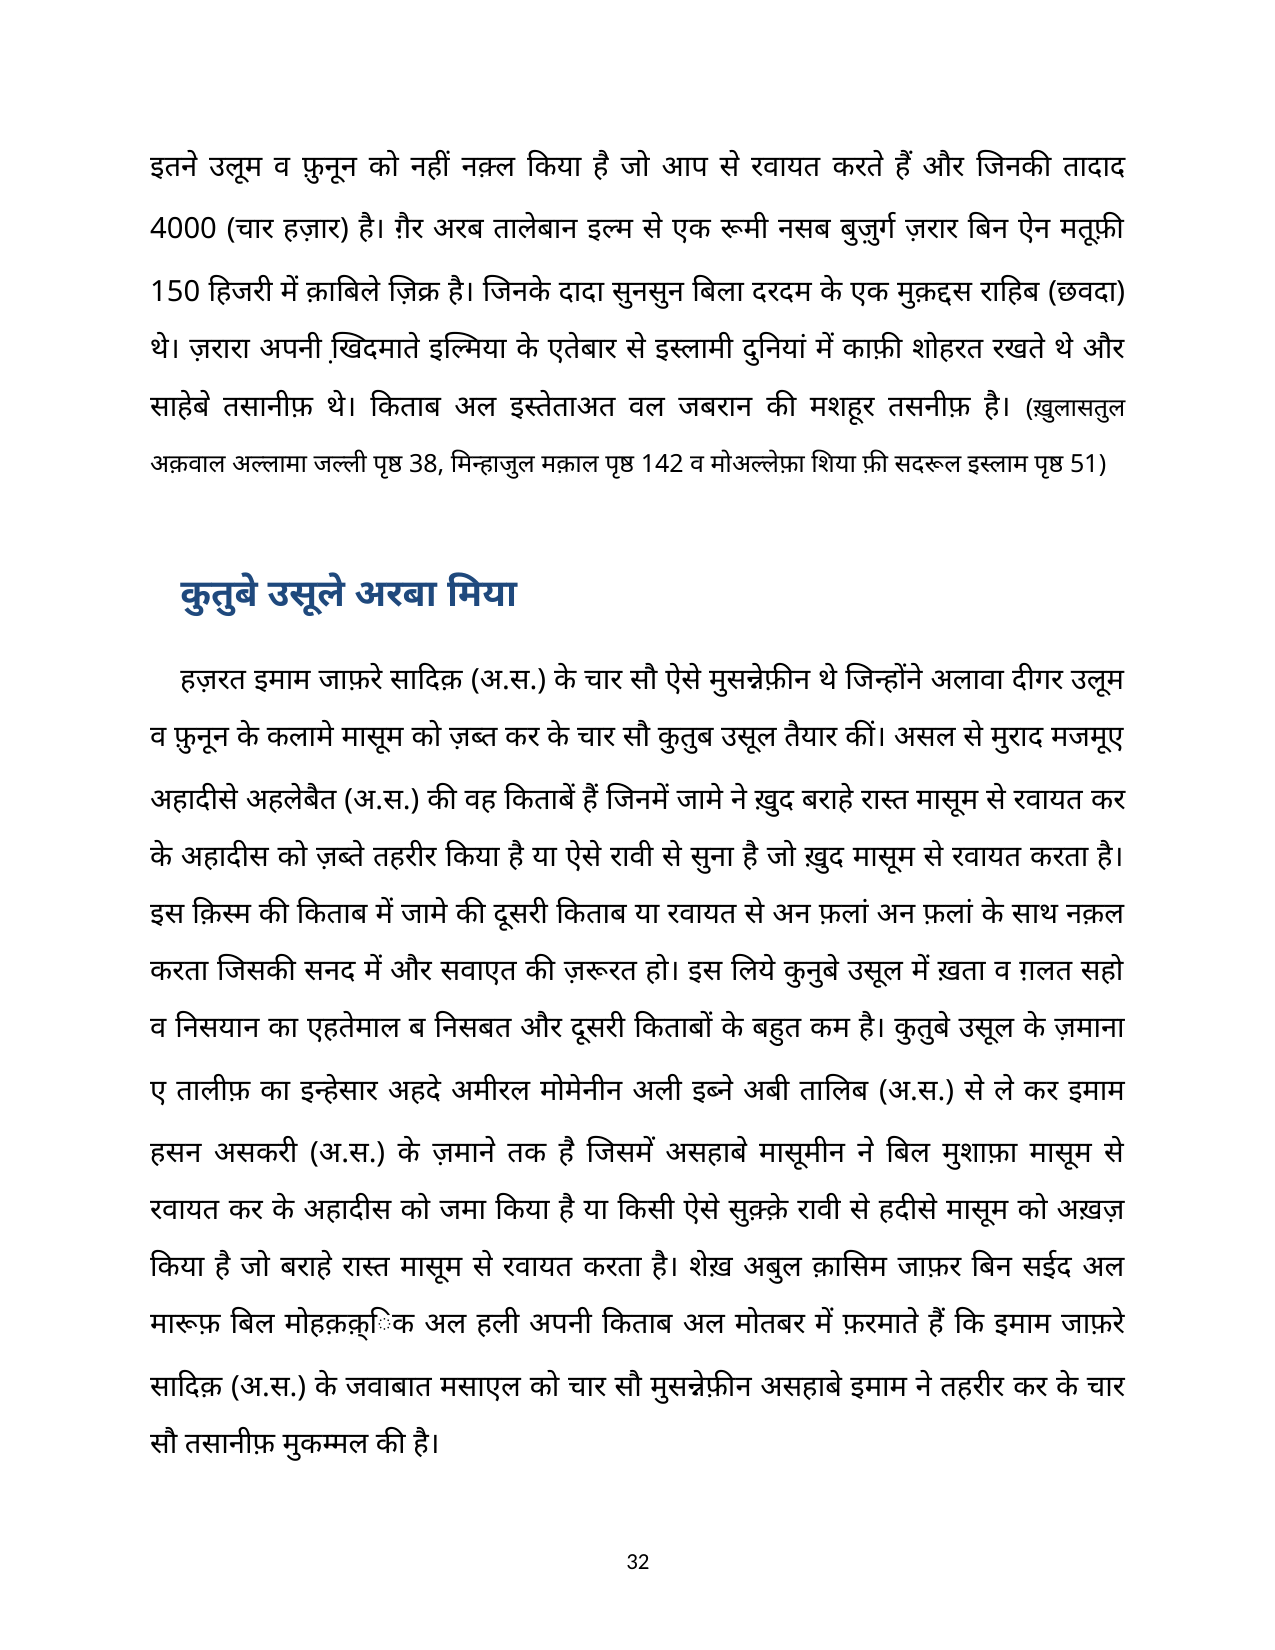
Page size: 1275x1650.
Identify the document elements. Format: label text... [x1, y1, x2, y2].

subtitle कुतुबे उसूले अरबा मिया [150, 573, 1125, 621]
text हज़रत इमाम जाफ़रे सादिक़ (अ.स.) के चार सौ ऐसे मुसन्नेफ़ीन थे जिन्होंने अलावा दीगर उलूम व फ़ुनून के कलामे मासूम को ज़ब्त कर के चार सौ कुतुब उसूल तैयार कीं। असल से मुराद मजमूए अहादीसे अहलेबैत (अ.स.) की वह किताबें हैं जिनमें जामे ने ख़ुद बराहे रास्त मासूम से रवायत कर के अहादीस को ज़ब्ते तहरीर किया है या ऐसे रावी से सुना है जो ख़ुद मासूम से रवायत करता है। इस क़िस्म की किताब में जामे की दूसरी किताब या रवायत से अन फ़लां अन फ़लां के साथ नक़ल करता जिसकी सनद में और सवाएत की ज़रूरत हो। इस लिये कुनुबे उसूल में ख़ता व ग़लत सहो व निसयान का एहतेमाल ब निसबत और दूसरी किताबों के बहुत कम है। कुतुबे उसूल के ज़माना ए तालीफ़ का इन्हेसार अहदे अमीरल मोमेनीन अली इब्ने अबी तालिब (अ.स.) से ले कर इमाम हसन असकरी (अ.स.) के ज़माने तक है जिसमें असहाबे मासूमीन ने बिल मुशाफ़ा मासूम से रवायत कर के अहादीस को जमा किया है या किसी ऐसे सुक़्क़े रावी से हदीसे मासूम को अख़ज़ किया है जो बराहे रास्त मासूम से रवायत करता है। शेख़ अबुल क़ासिम जाफ़र बिन सईद अल मारूफ़ बिल मोहक़क़्िक अल हली अपनी किताब अल मोतबर में फ़रमाते हैं कि इमाम जाफ़रे सादिक़ (अ.स.) के जवाबात मसाएल को चार सौ मुसन्नेफ़ीन असहाबे इमाम ने तहरीर कर के चार सौ तसानीफ़ मुकम्मल की है। [150, 658, 1125, 1465]
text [150, 150, 1125, 482]
